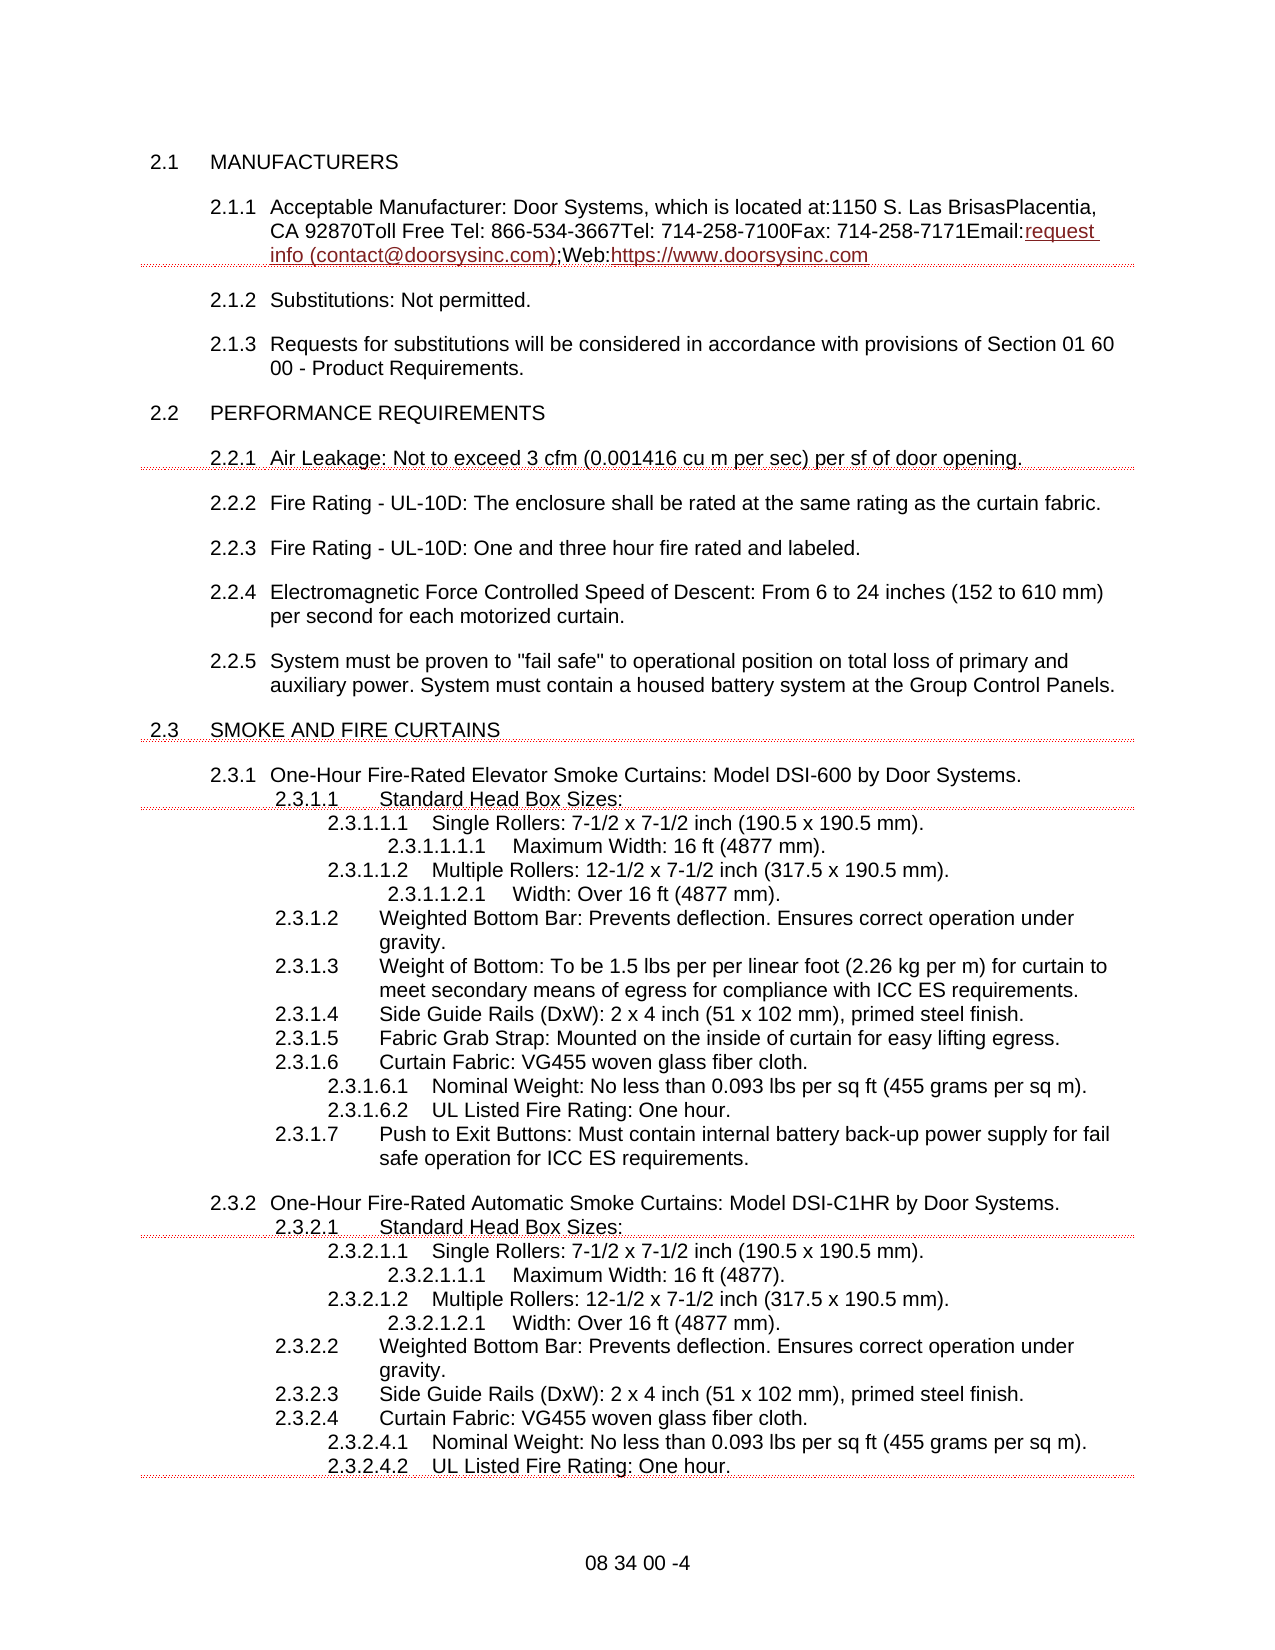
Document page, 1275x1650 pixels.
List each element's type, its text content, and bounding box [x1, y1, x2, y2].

list Single Rollers: 7-1/2 x 7-1/2 inch (190.5 x 190.5 mm). [327, 1238, 1125, 1262]
list One-Hour Fire-Rated Automatic Smoke Curtains: Model DSI-C1HR by Door Systems. [210, 1191, 1125, 1214]
list Fire Rating - UL-10D: The enclosure shall be rated at the same rating as the curtain fabric. [210, 491, 1125, 514]
list Maximum Width: 16 ft (4877 mm). [387, 834, 1125, 858]
list Weighted Bottom Bar: Prevents deflection. Ensures correct operation under gravity. [275, 906, 1125, 954]
list Weight of Bottom: To be 1.5 lbs per per linear foot (2.26 kg per m) for curtain to meet secondary means of egress for compliance with ICC ES requirements. [275, 954, 1125, 1002]
list Maximum Width: 16 ft (4877). [387, 1262, 1125, 1286]
list Standard Head Box Sizes: [275, 786, 1125, 810]
list Fabric Grab Strap: Mounted on the inside of curtain for easy lifting egress. [275, 1026, 1125, 1050]
list Electromagnetic Force Controlled Speed of Descent: From 6 to 24 inches (152 to 610 mm) per second for each motorized curtain. [210, 580, 1125, 628]
list Width: Over 16 ft (4877 mm). [387, 882, 1125, 906]
list UL Listed Fire Rating: One hour. [327, 1454, 1125, 1478]
list Push to Exit Buttons: Must contain internal battery back-up power supply for fail safe operation for ICC ES requirements. [275, 1122, 1125, 1170]
list Side Guide Rails (DxW): 2 x 4 inch (51 x 102 mm), primed steel finish. [275, 1382, 1125, 1406]
list Multiple Rollers: 12-1/2 x 7-1/2 inch (317.5 x 190.5 mm). [327, 858, 1125, 882]
list SMOKE AND FIRE CURTAINS [150, 718, 1125, 742]
list Curtain Fabric: VG455 woven glass fiber cloth. [275, 1406, 1125, 1430]
list UL Listed Fire Rating: One hour. [327, 1098, 1125, 1122]
list Weighted Bottom Bar: Prevents deflection. Ensures correct operation under gravity. [275, 1334, 1125, 1382]
list One-Hour Fire-Rated Elevator Smoke Curtains: Model DSI-600 by Door Systems. [210, 762, 1125, 786]
list Fire Rating - UL-10D: One and three hour fire rated and labeled. [210, 535, 1125, 559]
list Requests for substitutions will be considered in accordance with provisions of Section 01 60 00 - Product Requirements. [210, 332, 1125, 380]
list Substitutions: Not permitted. [210, 287, 1125, 311]
list Curtain Fabric: VG455 woven glass fiber cloth. [275, 1050, 1125, 1074]
list Standard Head Box Sizes: [275, 1214, 1125, 1238]
list Width: Over 16 ft (4877 mm). [387, 1310, 1125, 1334]
list Single Rollers: 7-1/2 x 7-1/2 inch (190.5 x 190.5 mm). [327, 810, 1125, 834]
list MANUFACTURERS [150, 150, 1125, 174]
list Nominal Weight: No less than 0.093 lbs per sq ft (455 grams per sq m). [327, 1074, 1125, 1098]
list Multiple Rollers: 12-1/2 x 7-1/2 inch (317.5 x 190.5 mm). [327, 1286, 1125, 1310]
list System must be proven to "fail safe" to operational position on total loss of primary and auxiliary power. System must contain a housed battery system at the Group Control Panels. [210, 649, 1125, 697]
list Acceptable Manufacturer: Door Systems, which is located at:1150 S. Las BrisasPlacentia, CA 92870Toll Free Tel: 866-534-3667Tel: 714-258-7100Fax: 714-258-7171Email: request info (contact@doorsysinc.com);Web: https://www.doorsysinc.com [210, 195, 1125, 267]
list Side Guide Rails (DxW): 2 x 4 inch (51 x 102 mm), primed steel finish. [275, 1002, 1125, 1026]
list Air Leakage: Not to exceed 3 cfm (0.001416 cu m per sec) per sf of door opening. [210, 446, 1125, 470]
list PERFORMANCE REQUIREMENTS [150, 401, 1125, 425]
list Nominal Weight: No less than 0.093 lbs per sq ft (455 grams per sq m). [327, 1430, 1125, 1454]
